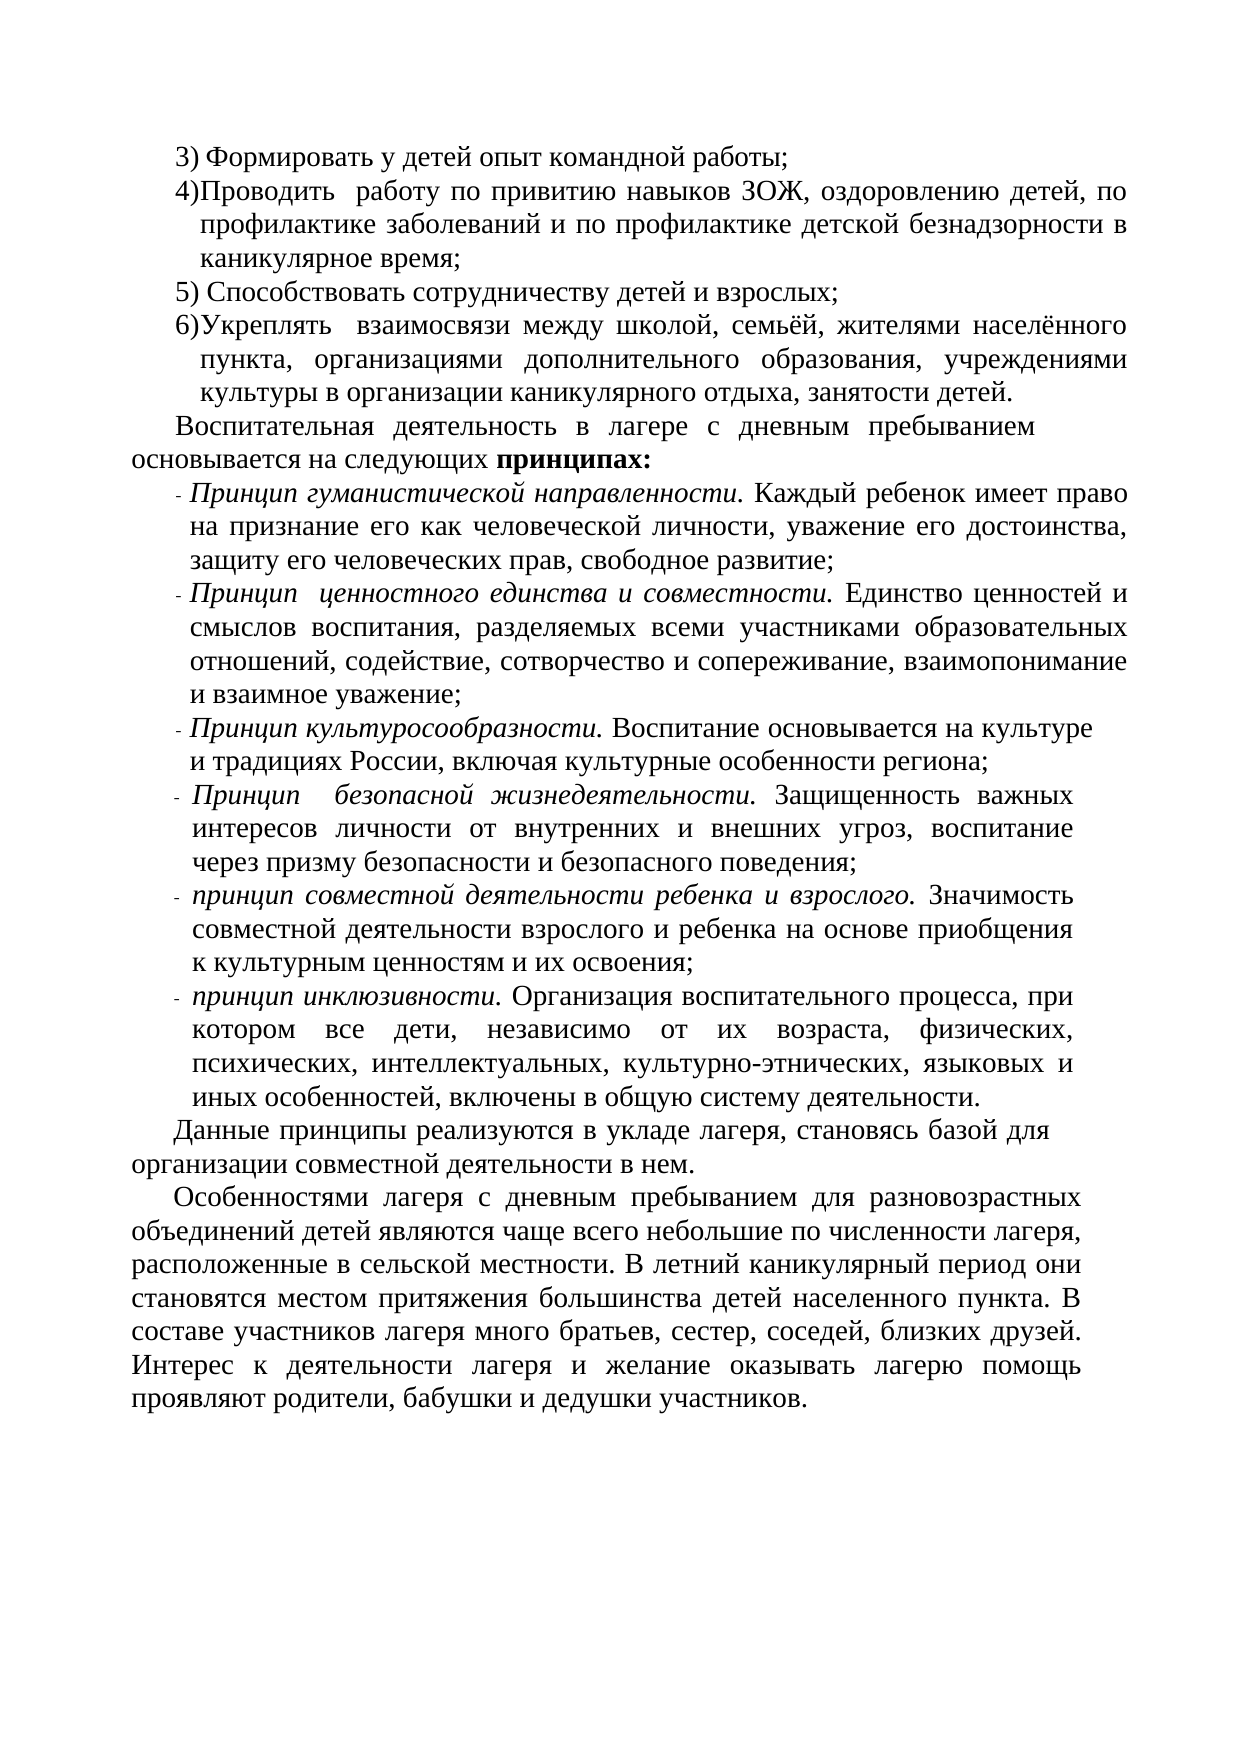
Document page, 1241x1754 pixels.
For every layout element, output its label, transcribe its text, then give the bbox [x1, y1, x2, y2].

list Укреплять взаимосвязи между школой, семьёй, жителями населённого пункта, организациями дополнительного образования, учреждениями культуры в организации каникулярного отдыха, занятости детей. [175, 307, 1128, 408]
list Проводить работу по привитию навыков ЗОЖ, оздоровлению детей, по профилактике заболеваний и по профилактике детской безнадзорности в каникулярное время; [175, 173, 1128, 274]
list Принцип безопасной жизнедеятельности. Защищенность важных интересов личности от внутренних и внешних угроз, воспитание через призму безопасности и безопасного поведения; [173, 777, 1074, 877]
list принцип инклюзивности. Организация воспитательного процесса, при котором все дети, независимо от их возраста, физических, психических, интеллектуальных, культурно-этнических, языковых и иных особенностей, включены в общую систему деятельности. [173, 978, 1074, 1112]
list Принцип культуросообразности. Воспитание основывается на культуре и традициях России, включая культурные особенности региона; [175, 710, 1093, 777]
list Формировать у детей опыт командной работы; [175, 139, 1137, 173]
text Особенностями лагеря с дневным пребыванием для разновозрастных объединений детей являются чаще всего небольшие по численности лагеря, расположенные в сельской местности. В летний каникулярный период они становятся местом притяжения большинства детей населенного пункта. В составе участников лагеря много братьев, сестер, соседей, близких друзей. Интерес к деятельности лагеря и желание оказывать лагерю помощь проявляют родители, бабушки и дедушки участников. [131, 1179, 1082, 1414]
list Принцип ценностного единства и совместности. Единство ценностей и смыслов воспитания, разделяемых всеми участниками образовательных отношений, содействие, сотворчество и сопереживание, взаимопонимание и взаимное уважение; [175, 576, 1128, 710]
text Данные принципы реализуются в укладе лагеря, становясь базой для организации совместной деятельности в нем. [131, 1112, 1051, 1179]
text Воспитательная деятельность в лагере с дневным пребыванием основывается на следующих принципах: [131, 408, 1036, 475]
list Способствовать сотрудничеству детей и взрослых; [175, 274, 1137, 307]
list Принцип гуманистической направленности. Каждый ребенок имеет право на признание его как человеческой личности, уважение его достоинства, защиту его человеческих прав, свободное развитие; [175, 475, 1128, 576]
list принцип совместной деятельности ребенка и взрослого. Значимость совместной деятельности взрослого и ребенка на основе приобщения к культурным ценностям и их освоения; [173, 877, 1074, 978]
